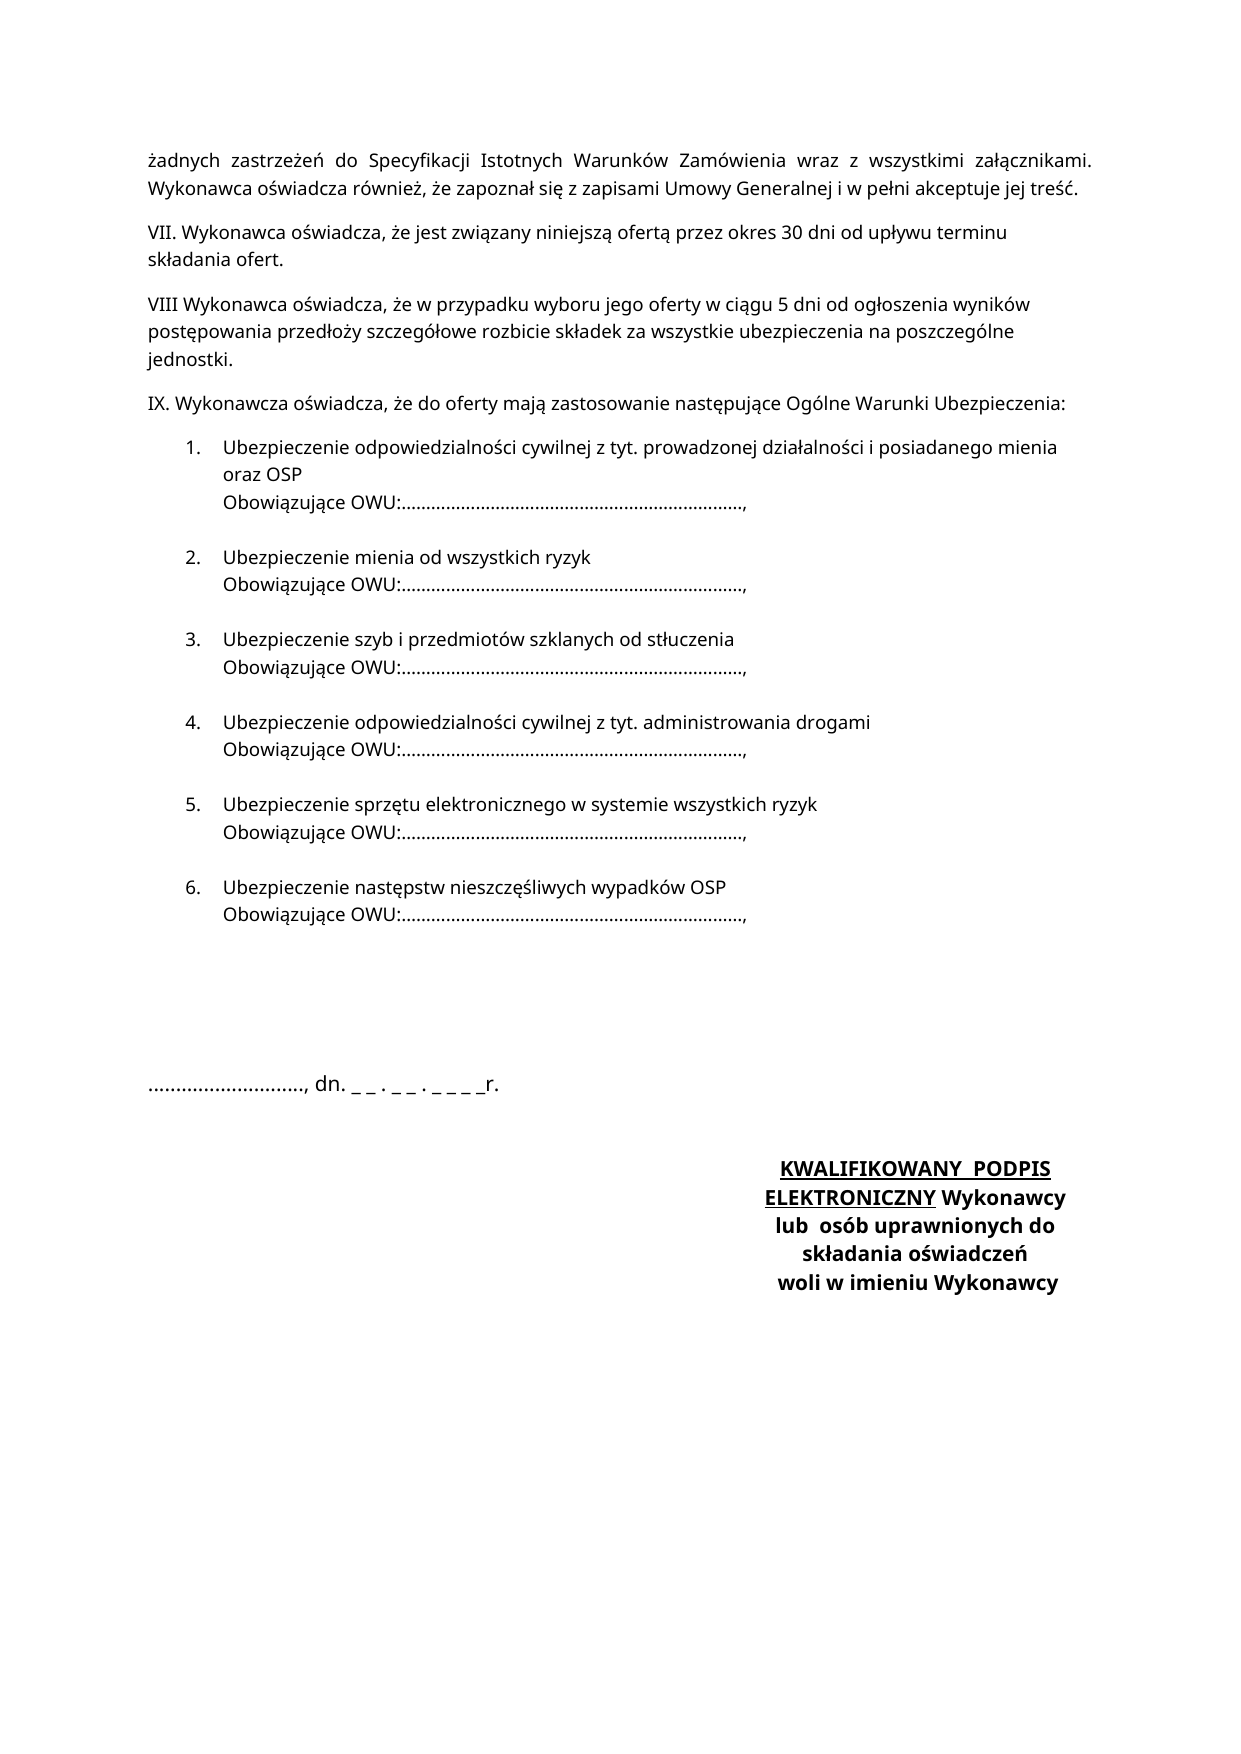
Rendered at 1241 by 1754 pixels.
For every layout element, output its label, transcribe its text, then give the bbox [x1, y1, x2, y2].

list Obowiązujące OWU:……………………………………………………………, [223, 654, 1093, 680]
list Ubezpieczenie odpowiedzialności cywilnej z tyt. prowadzonej działalności i posiadanego mienia oraz OSP [185, 434, 1093, 487]
list Ubezpieczenie szyb i przedmiotów szklanych od stłuczenia [185, 627, 1093, 652]
text ............................, dn. _ _ . _ _ . _ _ _ _r. [148, 1069, 1093, 1097]
list Obowiązujące OWU:……………………………………………………………, [223, 572, 1093, 597]
list Obowiązujące OWU:……………………………………………………………, [223, 902, 1093, 927]
list Ubezpieczenie mienia od wszystkich ryzyk [185, 544, 1093, 570]
text IX. Wykonawcza oświadcza, że do oferty mają zastosowanie następujące Ogólne Warunki Ubezpieczenia: [148, 390, 1093, 416]
text KWALIFIKOWANY PODPIS ELEKTRONICZNY Wykonawcy [738, 1154, 1093, 1211]
list Ubezpieczenie następstw nieszczęśliwych wypadków OSP [185, 874, 1093, 900]
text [148, 148, 1093, 201]
text VII. Wykonawca oświadcza, że jest związany niniejszą ofertą przez okres 30 dni od upływu terminu składania ofert. [148, 219, 1093, 272]
list Obowiązujące OWU:……………………………………………………………, [223, 489, 1093, 515]
list Obowiązujące OWU:……………………………………………………………, [223, 819, 1093, 845]
text woli w imieniu Wykonawcy [738, 1268, 1093, 1296]
text lub osób uprawnionych do składania oświadczeń [738, 1211, 1093, 1268]
text VIII Wykonawca oświadcza, że w przypadku wyboru jego oferty w ciągu 5 dni od ogłoszenia wyników postępowania przedłoży szczegółowe rozbicie składek za wszystkie ubezpieczenia na poszczególne jednostki. [148, 291, 1093, 371]
list Ubezpieczenie sprzętu elektronicznego w systemie wszystkich ryzyk [185, 792, 1093, 817]
list Ubezpieczenie odpowiedzialności cywilnej z tyt. administrowania drogami [185, 709, 1093, 735]
list Obowiązujące OWU:……………………………………………………………, [223, 737, 1093, 762]
